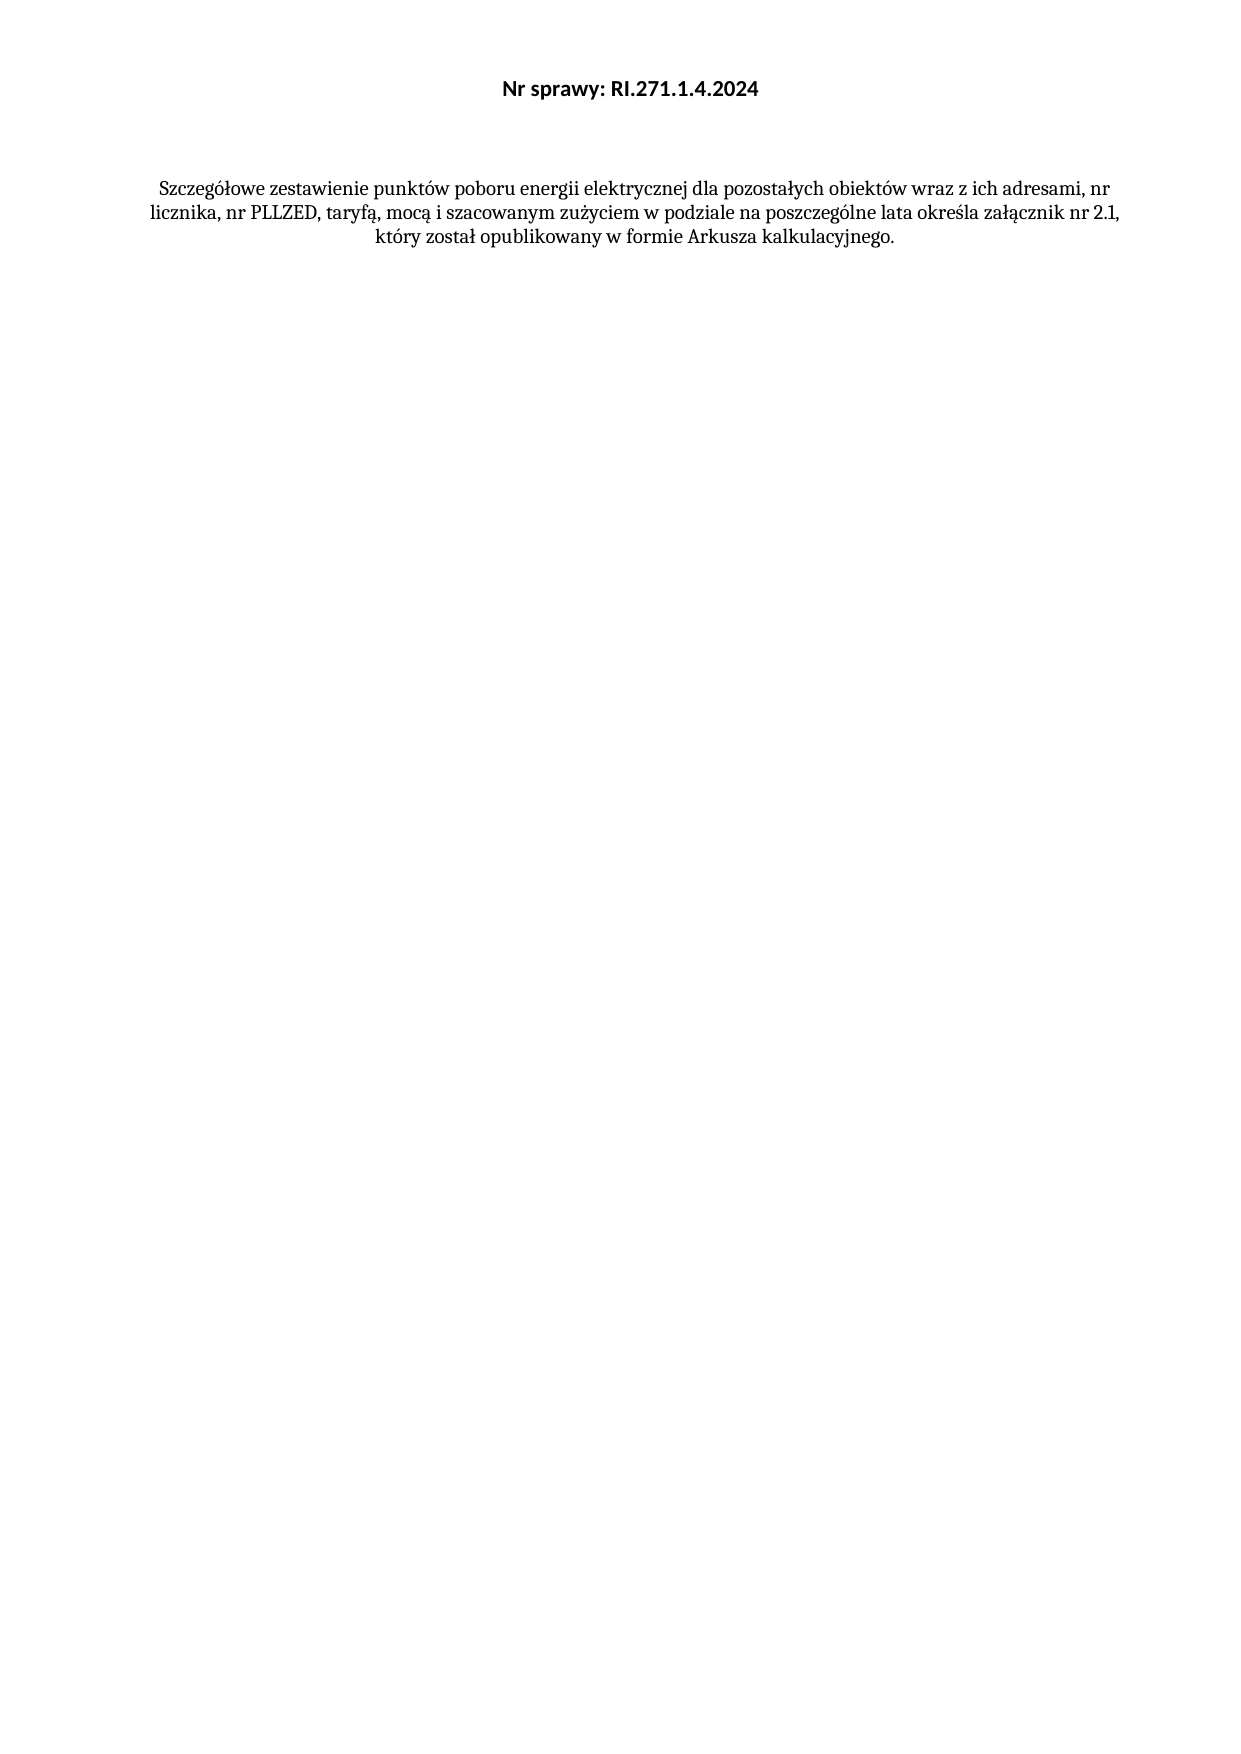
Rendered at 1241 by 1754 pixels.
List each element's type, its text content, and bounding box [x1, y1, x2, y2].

text Szczegółowe zestawienie punktów poboru energii elektrycznej dla pozostałych obiektów wraz z ich adresami, nr licznika, nr PLLZED, taryfą, mocą i szacowanym zużyciem w podziale na poszczególne lata określa załącznik nr 2.1, który został opublikowany w formie Arkusza kalkulacyjnego. [148, 176, 1122, 248]
